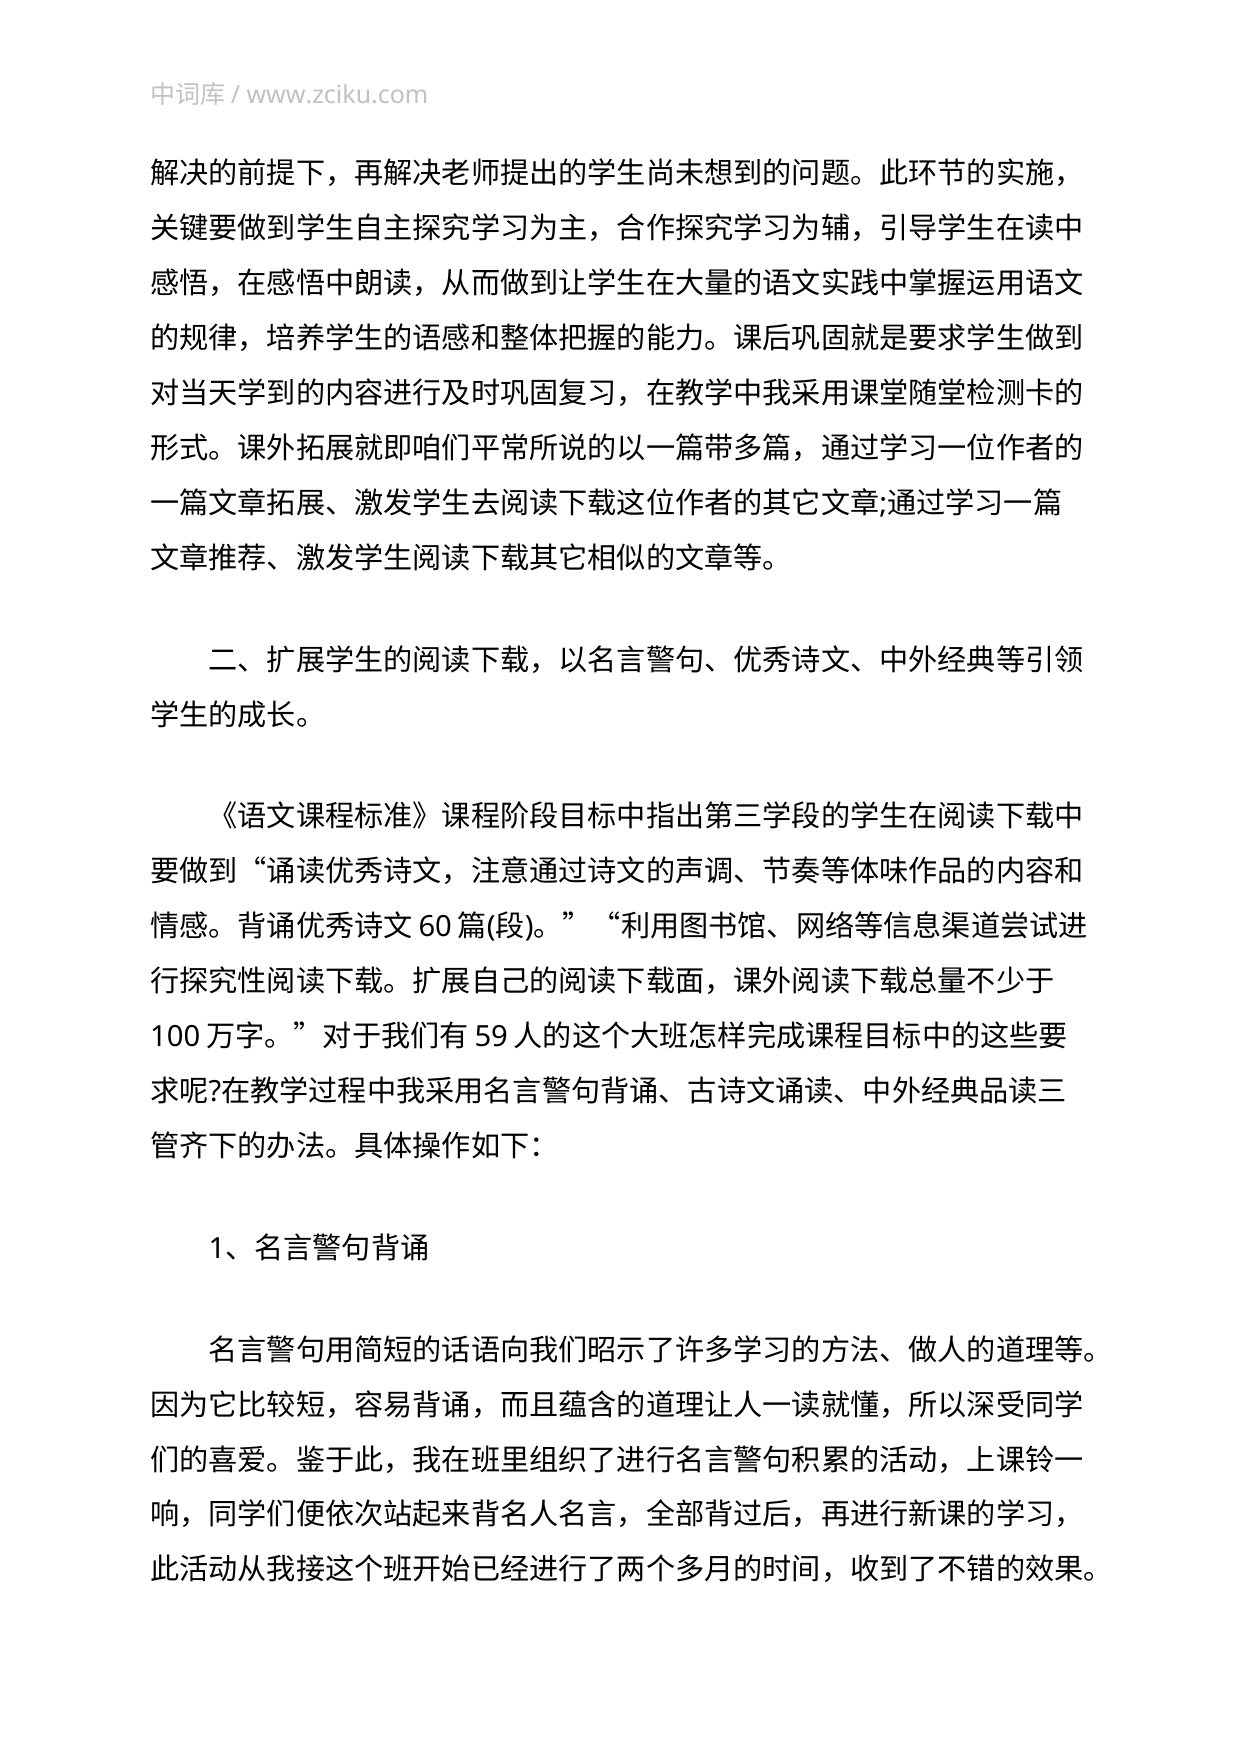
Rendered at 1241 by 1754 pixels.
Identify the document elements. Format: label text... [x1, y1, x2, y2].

text 1、名言警句背诵 [150, 1224, 1090, 1267]
text 《语文课程标准》课程阶段目标中指出第三学段的学生在阅读下载中要做到“诵读优秀诗文，注意通过诗文的声调、节奏等体味作品的内容和情感。背诵优秀诗文60篇(段)。”“利用图书馆、网络等信息渠道尝试进行探究性阅读下载。扩展自己的阅读下载面，课外阅读下载总量不少于100万字。”对于我们有59人的这个大班怎样完成课程目标中的这些要求呢?在教学过程中我采用名言警句背诵、古诗文诵读、中外经典品读三管齐下的办法。具体操作如下： [150, 793, 1090, 1165]
text 名言警句用简短的话语向我们昭示了许多学习的方法、做人的道理等。因为它比较短，容易背诵，而且蕴含的道理让人一读就懂，所以深受同学们的喜爱。鉴于此，我在班里组织了进行名言警句积累的活动，上课铃一响，同学们便依次站起来背名人名言，全部背过后，再进行新课的学习，此活动从我接这个班开始已经进行了两个多月的时间，收到了不错的效果。 [150, 1326, 1090, 1588]
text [150, 150, 1090, 577]
text 二、扩展学生的阅读下载，以名言警句、优秀诗文、中外经典等引领学生的成长。 [150, 636, 1090, 733]
